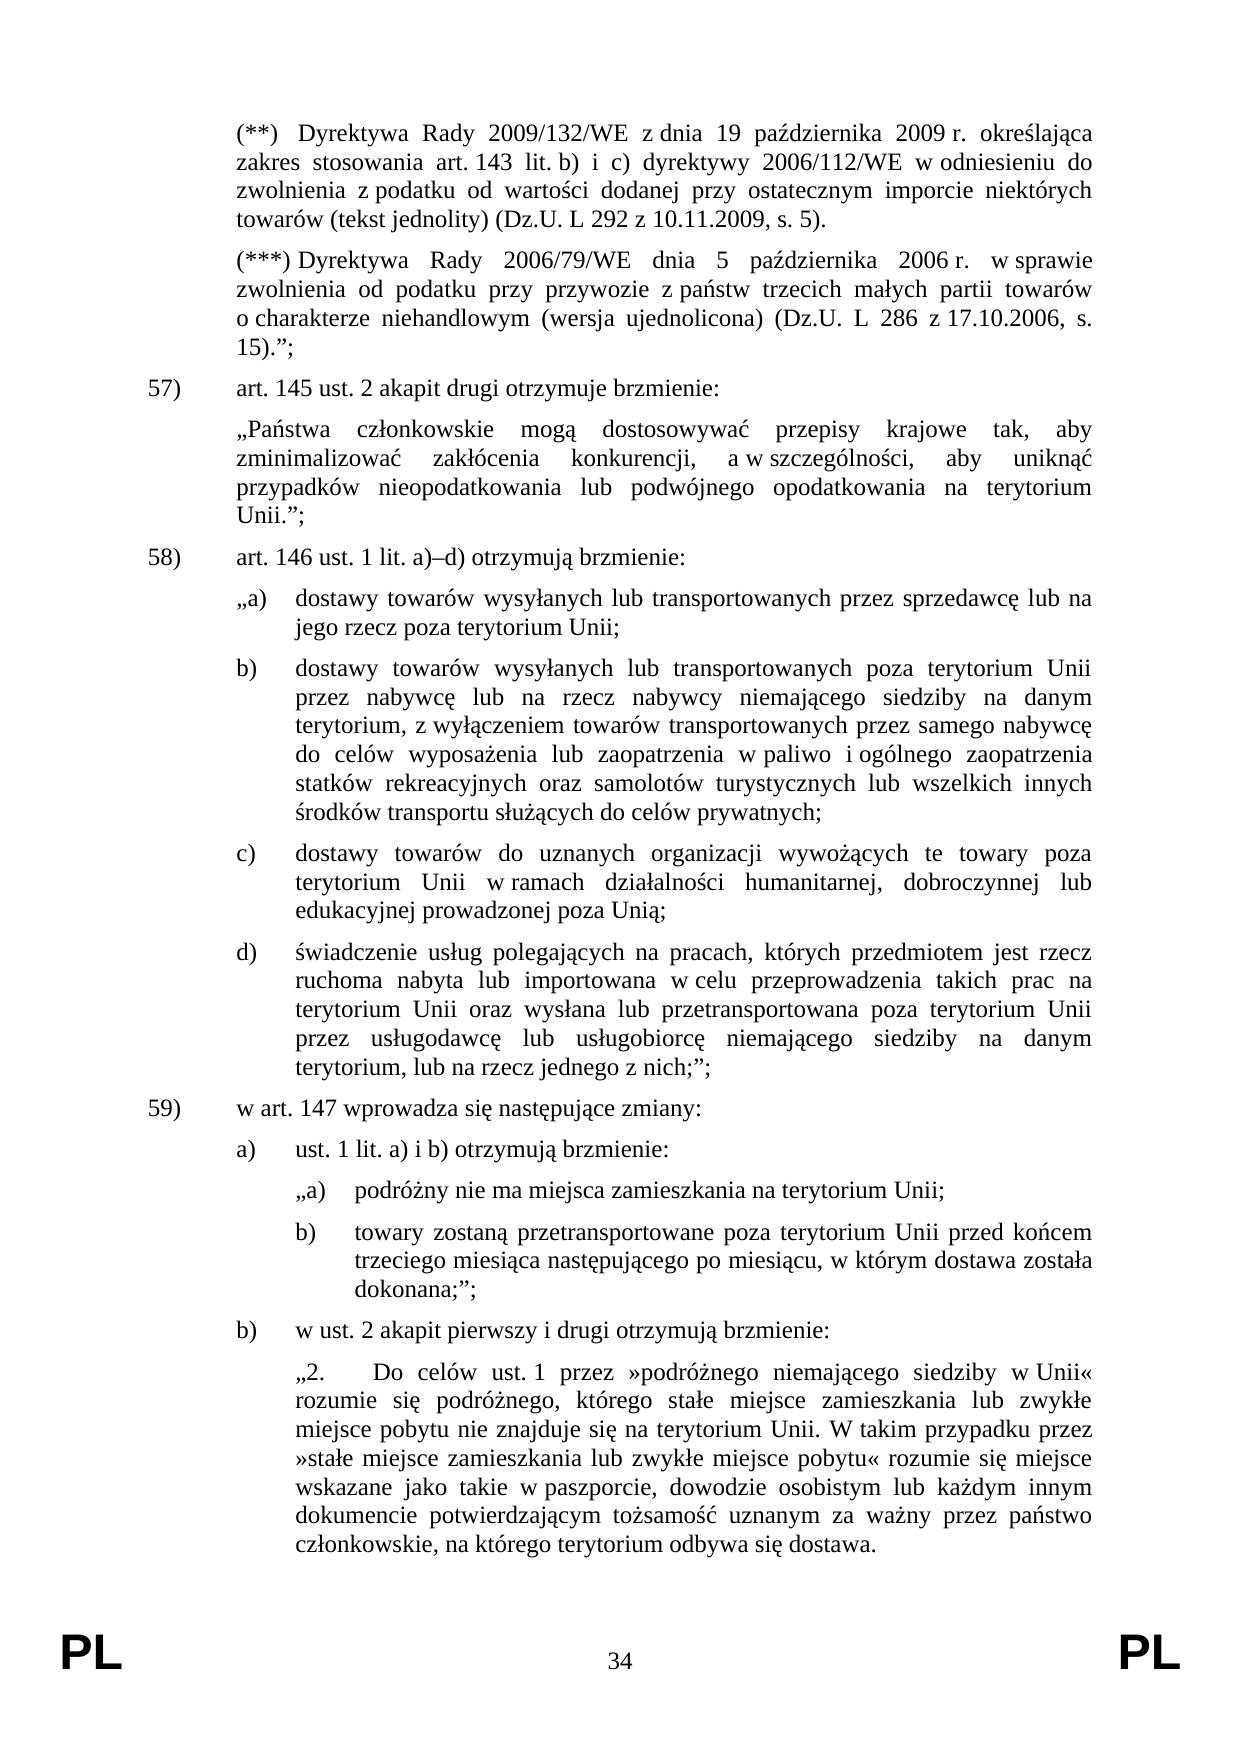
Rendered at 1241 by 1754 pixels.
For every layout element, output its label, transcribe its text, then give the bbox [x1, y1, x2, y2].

text (**) Dyrektywa Rady 2009/132/WE z dnia 19 października 2009 r. określająca zakres stosowania art. 143 lit. b) i c) dyrektywy 2006/112/WE w odniesieniu do zwolnienia z podatku od wartości dodanej przy ostatecznym imporcie niektórych towarów (tekst jednolity) (Dz.U. L 292 z 10.11.2009, s. 5). [236, 118, 1093, 233]
text 57) art. 145 ust. 2 akapit drugi otrzymuje brzmienie: [148, 373, 1093, 402]
text b) dostawy towarów wysyłanych lub transportowanych poza terytorium Unii przez nabywcę lub na rzecz nabywcy niemającego siedziby na danym terytorium, z wyłączeniem towarów transportowanych przez samego nabywcę do celów wyposażenia lub zaopatrzenia w paliwo i ogólnego zaopatrzenia statków rekreacyjnych oraz samolotów turystycznych lub wszelkich innych środków transportu służących do celów prywatnych; [236, 653, 1093, 826]
text „2. Do celów ust. 1 przez »podróżnego niemającego siedziby w Unii« rozumie się podróżnego, którego stałe miejsce zamieszkania lub zwykłe miejsce pobytu nie znajduje się na terytorium Unii. W takim przypadku przez »stałe miejsce zamieszkania lub zwykłe miejsce pobytu« rozumie się miejsce wskazane jako takie w paszporcie, dowodzie osobistym lub każdym innym dokumencie potwierdzającym tożsamość uznanym za ważny przez państwo członkowskie, na którego terytorium odbywa się dostawa. [295, 1357, 1093, 1558]
text 58) art. 146 ust. 1 lit. a)–d) otrzymują brzmienie: [148, 542, 1093, 571]
text b) w ust. 2 akapit pierwszy i drugi otrzymują brzmienie: [236, 1316, 1093, 1344]
text 59) w art. 147 wprowadza się następujące zmiany: [148, 1093, 1093, 1122]
text b) towary zostaną przetransportowane poza terytorium Unii przed końcem trzeciego miesiąca następującego po miesiącu, w którym dostawa została dokonana;”; [295, 1217, 1093, 1303]
text (***) Dyrektywa Rady 2006/79/WE dnia 5 października 2006 r. w sprawie zwolnienia od podatku przy przywozie z państw trzecich małych partii towarów o charakterze niehandlowym (wersja ujednolicona) (Dz.U. L 286 z 17.10.2006, s. 15).”; [236, 246, 1093, 361]
text d) świadczenie usług polegających na pracach, których przedmiotem jest rzecz ruchoma nabyta lub importowana w celu przeprowadzenia takich prac na terytorium Unii oraz wysłana lub przetransportowana poza terytorium Unii przez usługodawcę lub usługobiorcę niemającego siedziby na danym terytorium, lub na rzecz jednego z nich;”; [236, 937, 1093, 1081]
text „Państwa członkowskie mogą dostosowywać przepisy krajowe tak, aby zminimalizować zakłócenia konkurencji, a w szczególności, aby uniknąć przypadków nieopodatkowania lub podwójnego opodatkowania na terytorium Unii.”; [236, 414, 1093, 529]
text a) ust. 1 lit. a) i b) otrzymują brzmienie: [236, 1134, 1093, 1163]
text c) dostawy towarów do uznanych organizacji wywożących te towary poza terytorium Unii w ramach działalności humanitarnej, dobroczynnej lub edukacyjnej prowadzonej poza Unią; [236, 838, 1093, 924]
text „a) dostawy towarów wysyłanych lub transportowanych przez sprzedawcę lub na jego rzecz poza terytorium Unii; [236, 583, 1093, 641]
text „a) podróżny nie ma miejsca zamieszkania na terytorium Unii; [295, 1176, 1093, 1204]
